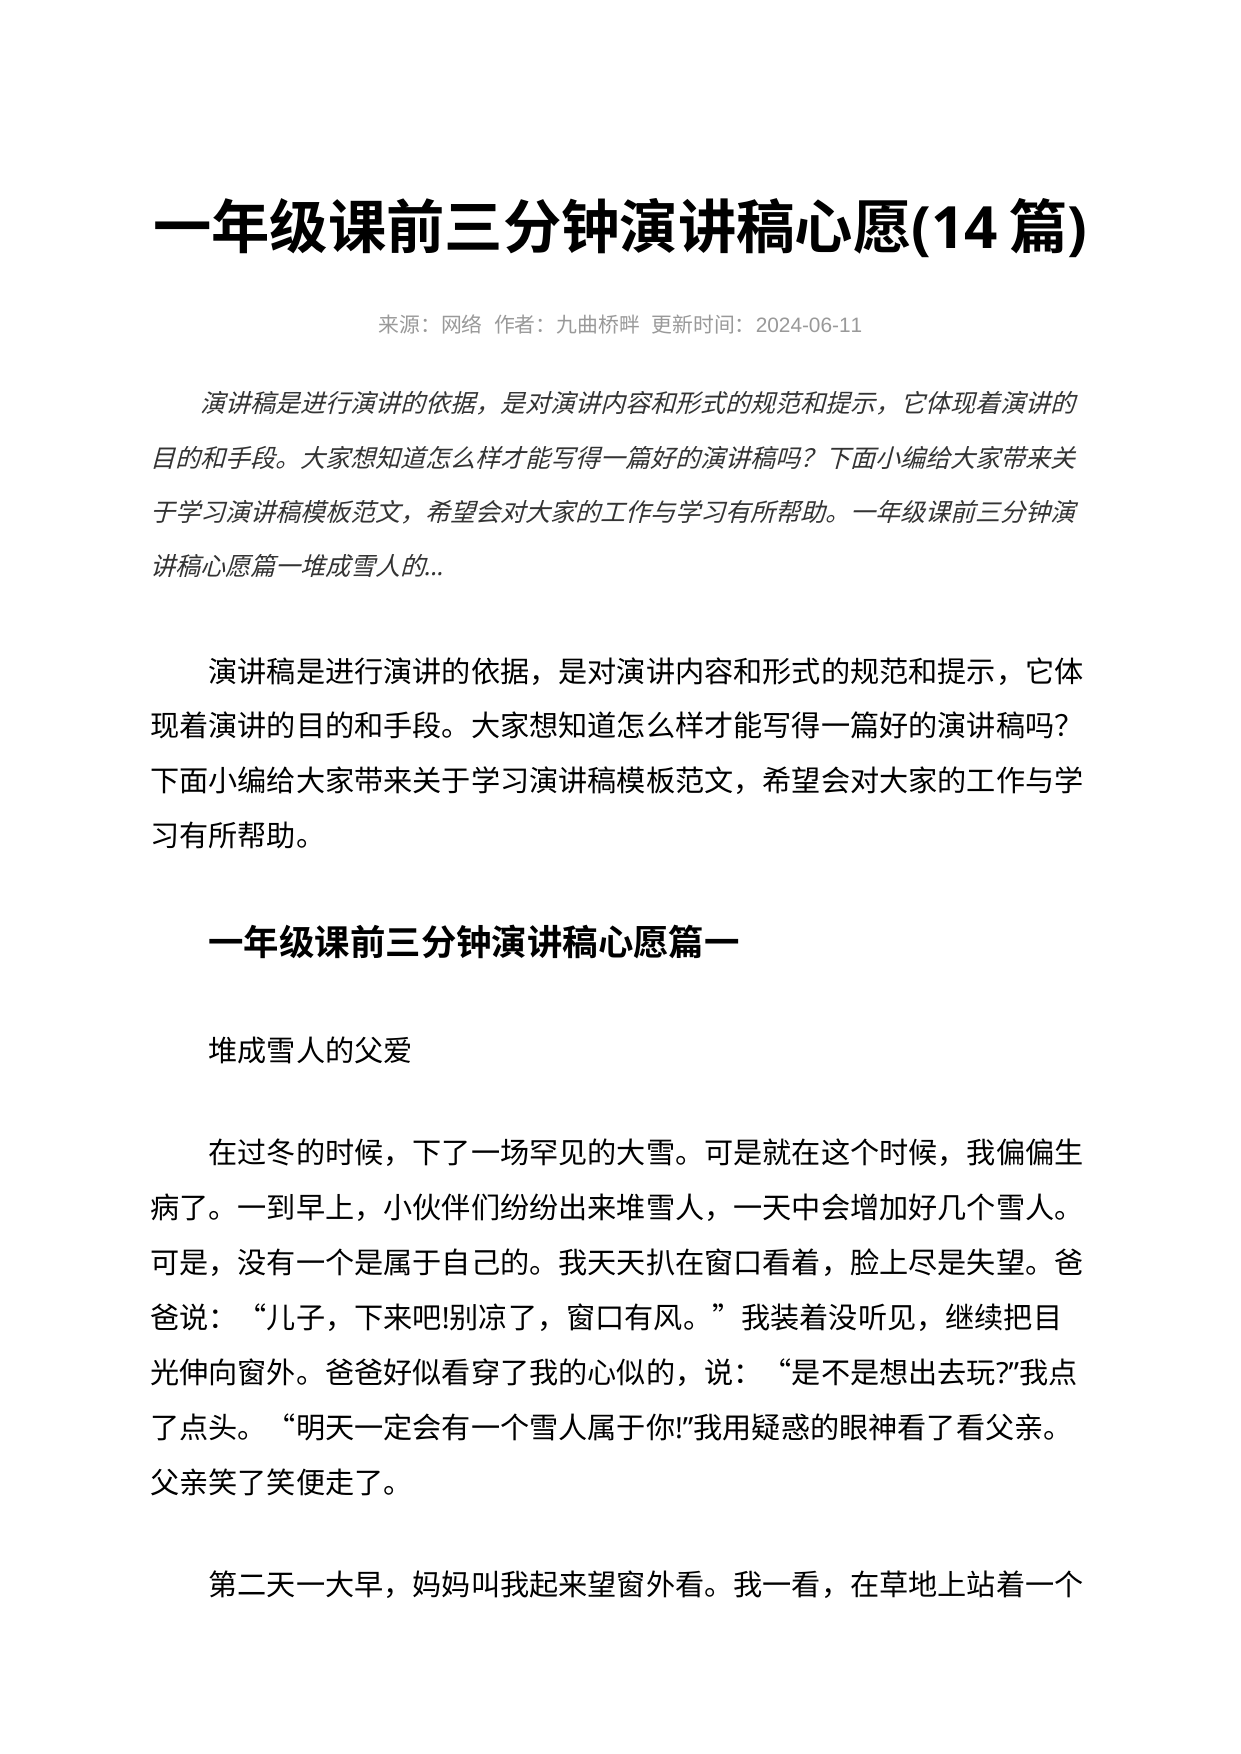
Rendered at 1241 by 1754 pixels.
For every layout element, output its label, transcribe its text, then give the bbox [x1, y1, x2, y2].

text 演讲稿是进行演讲的依据，是对演讲内容和形式的规范和提示，它体现着演讲的目的和手段。大家想知道怎么样才能写得一篇好的演讲稿吗？下面小编给大家带来关于学习演讲稿模板范文，希望会对大家的工作与学习有所帮助。一年级课前三分钟演讲稿心愿篇一堆成雪人的... [150, 384, 1090, 583]
text 来源：网络 作者：九曲桥畔 更新时间：2024-06-11 [150, 313, 1090, 337]
text 演讲稿是进行演讲的依据，是对演讲内容和形式的规范和提示，它体现着演讲的目的和手段。大家想知道怎么样才能写得一篇好的演讲稿吗？下面小编给大家带来关于学习演讲稿模板范文，希望会对大家的工作与学习有所帮助。 [150, 648, 1090, 855]
subtitle 一年级课前三分钟演讲稿心愿(14篇) [150, 181, 1090, 266]
text 在过冬的时候，下了一场罕见的大雪。可是就在这个时候，我偏偏生病了。一到早上，小伙伴们纷纷出来堆雪人，一天中会增加好几个雪人。可是，没有一个是属于自己的。我天天扒在窗口看着，脸上尽是失望。爸爸说：“儿子，下来吧!别凉了，窗口有风。”我装着没听见，继续把目光伸向窗外。爸爸好似看穿了我的心似的，说：“是不是想出去玩?”我点了点头。“明天一定会有一个雪人属于你!”我用疑惑的眼神看了看父亲。父亲笑了笑便走了。 [150, 1130, 1090, 1502]
text 堆成雪人的父爱 [150, 1028, 1090, 1070]
text 一年级课前三分钟演讲稿心愿篇一 [150, 914, 1090, 966]
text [150, 1561, 1090, 1603]
